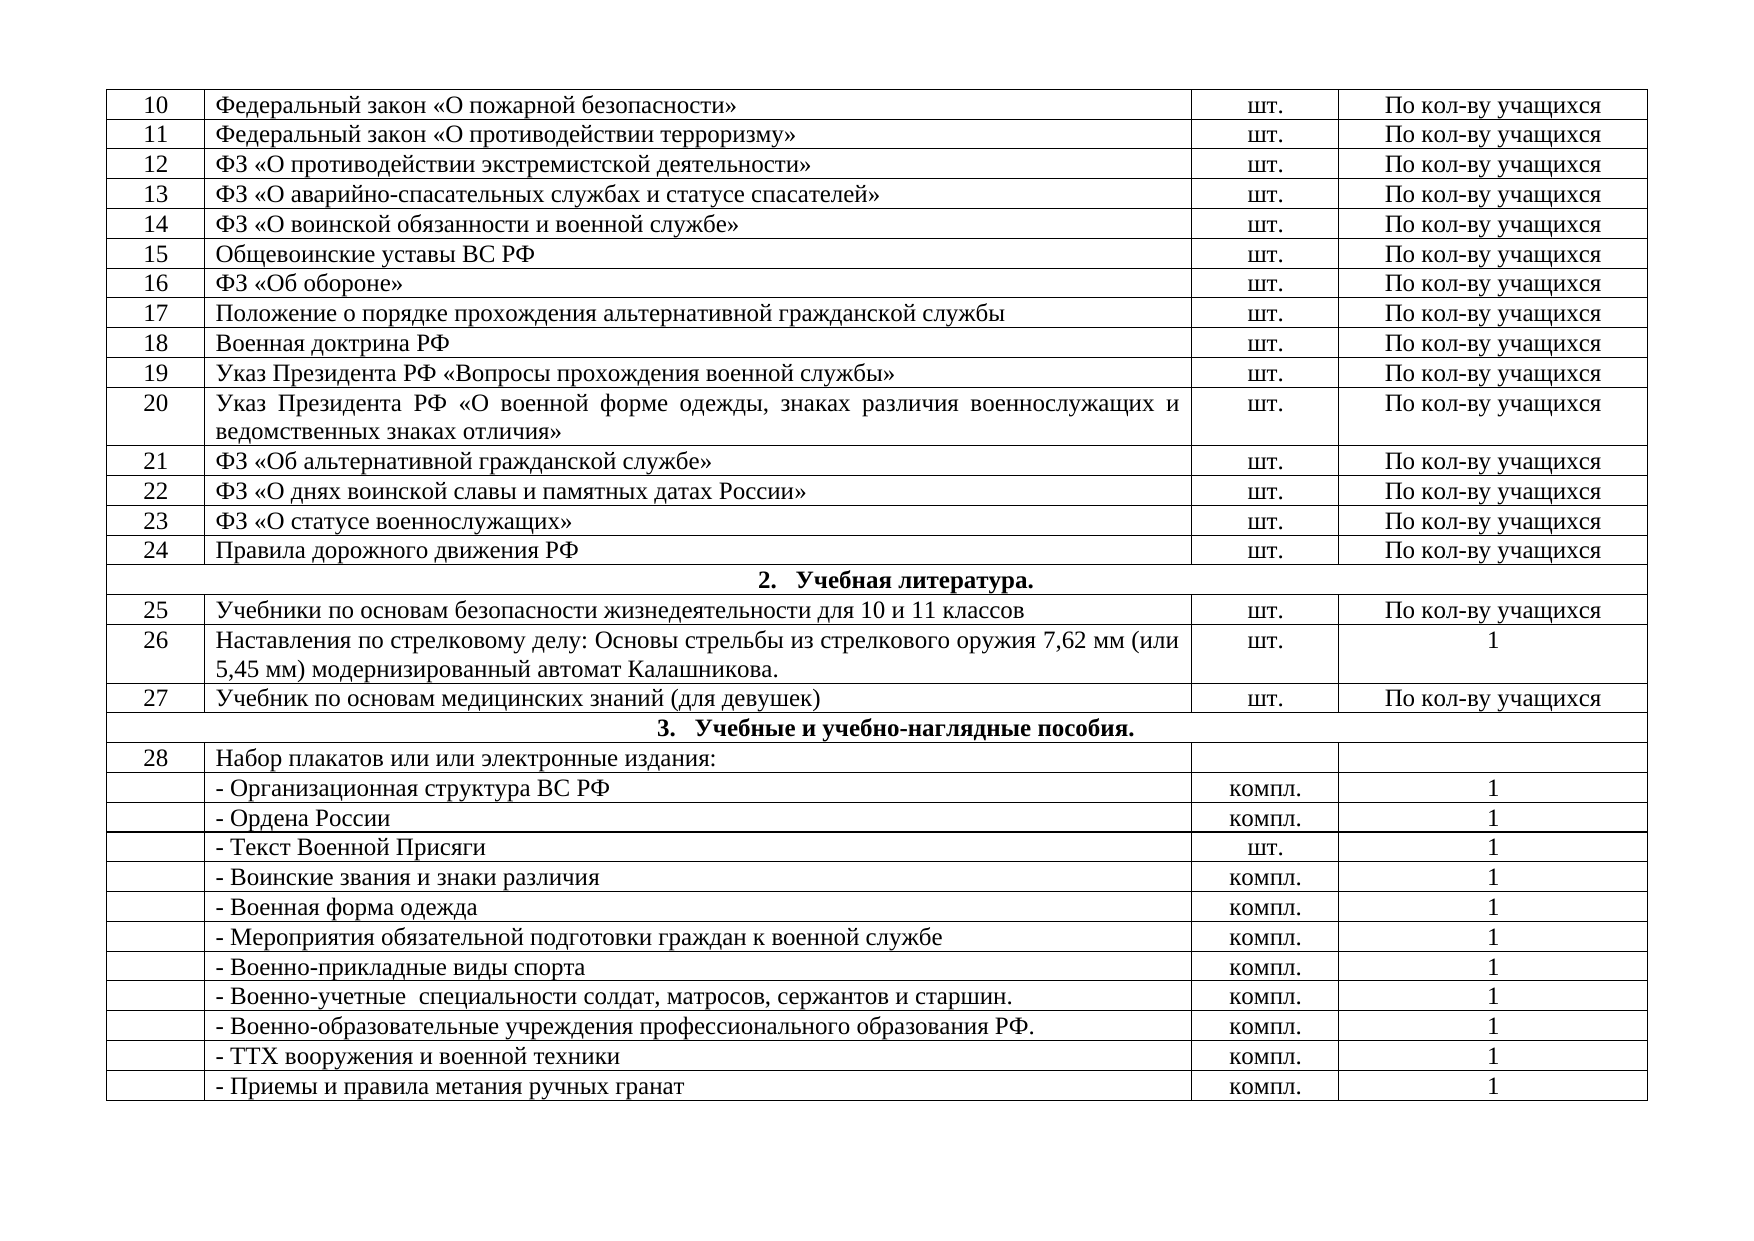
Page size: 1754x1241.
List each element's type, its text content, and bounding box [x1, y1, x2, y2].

table_cell 11 [107, 120, 204, 148]
table_cell 27 [107, 684, 204, 712]
table_cell шт. [1192, 476, 1338, 505]
table_cell [107, 803, 204, 831]
table_cell - Военно-образовательные учреждения профессионального образования РФ. [205, 1011, 1191, 1040]
table_cell Учебник по основам медицинских знаний (для девушек) [205, 684, 1191, 712]
table_cell По кол-ву учащихся [1339, 358, 1647, 387]
table_cell компл. [1192, 803, 1338, 831]
table_cell - Воинские звания и знаки различия [205, 862, 1191, 891]
table_cell По кол-ву учащихся [1339, 269, 1647, 297]
table_cell компл. [1192, 1071, 1338, 1099]
table_cell шт. [1192, 388, 1338, 445]
table_cell шт. [1192, 506, 1338, 534]
table_cell [107, 1071, 204, 1099]
table_cell По кол-ву учащихся [1339, 328, 1647, 357]
table_cell Набор плакатов или или электронные издания: [205, 743, 1191, 772]
table_cell По кол-ву учащихся [1339, 506, 1647, 534]
table_cell По кол-ву учащихся [1339, 90, 1647, 118]
table_cell Учебники по основам безопасности жизнедеятельности для 10 и 11 классов [205, 595, 1191, 624]
table_cell компл. [1192, 1011, 1338, 1040]
table_cell По кол-ву учащихся [1339, 476, 1647, 505]
table_cell 16 [107, 269, 204, 297]
table_cell 24 [107, 536, 204, 564]
table_cell [1339, 743, 1647, 772]
table_cell - Приемы и правила метания ручных гранат [205, 1071, 1191, 1099]
table_cell компл. [1192, 862, 1338, 891]
table_cell Правила дорожного движения РФ [205, 536, 1191, 564]
table_cell ФЗ «О днях воинской славы и памятных датах России» [205, 476, 1191, 505]
table_cell [1192, 743, 1338, 772]
table_cell Положение о порядке прохождения альтернативной гражданской службы [205, 298, 1191, 327]
table_cell [107, 981, 204, 1010]
table_cell шт. [1192, 328, 1338, 357]
table_cell По кол-ву учащихся [1339, 239, 1647, 267]
table_cell Общевоинские уставы ВС РФ [205, 239, 1191, 267]
table_cell 1 [1339, 862, 1647, 891]
table_cell шт. [1192, 625, 1338, 682]
table_cell 28 [107, 743, 204, 772]
table_cell 19 [107, 358, 204, 387]
table_cell шт. [1192, 833, 1338, 861]
table_cell По кол-ву учащихся [1339, 595, 1647, 624]
table_cell 20 [107, 388, 204, 445]
table_cell [107, 833, 204, 861]
table_cell 12 [107, 149, 204, 178]
table_cell 21 [107, 446, 204, 475]
table_cell компл. [1192, 892, 1338, 921]
table_cell По кол-ву учащихся [1339, 684, 1647, 712]
table_cell шт. [1192, 595, 1338, 624]
table_cell - Мероприятия обязательной подготовки граждан к военной службе [205, 922, 1191, 951]
table_cell компл. [1192, 1041, 1338, 1070]
table_cell шт. [1192, 149, 1338, 178]
table_cell - Организационная структура ВС РФ [205, 773, 1191, 802]
table_cell шт. [1192, 179, 1338, 208]
table_cell ФЗ «О статусе военнослужащих» [205, 506, 1191, 534]
table_cell 18 [107, 328, 204, 357]
table_cell 15 [107, 239, 204, 267]
table_cell 14 [107, 209, 204, 238]
table_cell Военная доктрина РФ [205, 328, 1191, 357]
table_cell компл. [1192, 952, 1338, 980]
table_cell шт. [1192, 120, 1338, 148]
table_cell шт. [1192, 358, 1338, 387]
table_cell 1 [1339, 1071, 1647, 1099]
table_cell 1 [1339, 833, 1647, 861]
table_cell шт. [1192, 684, 1338, 712]
table_cell шт. [1192, 209, 1338, 238]
table_cell - Военно-учетные специальности солдат, матросов, сержантов и старшин. [205, 981, 1191, 1010]
table_cell [107, 1011, 204, 1040]
table_cell - Военно-прикладные виды спорта [205, 952, 1191, 980]
table_cell ФЗ «О аварийно-спасательных службах и статусе спасателей» [205, 179, 1191, 208]
table_cell ФЗ «О противодействии экстремистской деятельности» [205, 149, 1191, 178]
table_cell Указ Президента РФ «О военной форме одежды, знаках различия военнослужащих и ведомственных знаках отличия» [205, 388, 1191, 445]
table_cell 10 [107, 90, 204, 118]
table_cell компл. [1192, 773, 1338, 802]
table_cell - Ордена России [205, 803, 1191, 831]
table_cell Учебная литература. [107, 565, 1647, 594]
table_cell 22 [107, 476, 204, 505]
table_cell - Военная форма одежда [205, 892, 1191, 921]
table_cell 1 [1339, 892, 1647, 921]
table_cell Федеральный закон «О пожарной безопасности» [205, 90, 1191, 118]
table_cell По кол-ву учащихся [1339, 388, 1647, 445]
table_cell шт. [1192, 446, 1338, 475]
table_cell [107, 892, 204, 921]
table_cell [107, 773, 204, 802]
table_cell [107, 952, 204, 980]
table_cell [107, 1041, 204, 1070]
table_cell - Текст Военной Присяги [205, 833, 1191, 861]
table_cell По кол-ву учащихся [1339, 446, 1647, 475]
table_cell Федеральный закон «О противодействии терроризму» [205, 120, 1191, 148]
table_cell По кол-ву учащихся [1339, 149, 1647, 178]
table_cell По кол-ву учащихся [1339, 209, 1647, 238]
table_cell 26 [107, 625, 204, 682]
table_cell Учебные и учебно-наглядные пособия. [107, 713, 1647, 742]
table_cell 23 [107, 506, 204, 534]
table_cell Указ Президента РФ «Вопросы прохождения военной службы» [205, 358, 1191, 387]
table_cell 1 [1339, 625, 1647, 682]
table_cell 1 [1339, 1011, 1647, 1040]
table_cell 1 [1339, 1041, 1647, 1070]
table_cell шт. [1192, 298, 1338, 327]
table_cell 1 [1339, 922, 1647, 951]
table_cell шт. [1192, 269, 1338, 297]
table_cell ФЗ «Об обороне» [205, 269, 1191, 297]
table_cell 1 [1339, 773, 1647, 802]
table_cell По кол-ву учащихся [1339, 179, 1647, 208]
table_cell 17 [107, 298, 204, 327]
table_cell шт. [1192, 239, 1338, 267]
table_cell компл. [1192, 922, 1338, 951]
table_cell [107, 922, 204, 951]
table_cell По кол-ву учащихся [1339, 298, 1647, 327]
table_cell 1 [1339, 952, 1647, 980]
table_cell шт. [1192, 536, 1338, 564]
table_cell компл. [1192, 981, 1338, 1010]
table_cell - ТТХ вооружения и военной техники [205, 1041, 1191, 1070]
table_cell По кол-ву учащихся [1339, 120, 1647, 148]
table_cell [107, 862, 204, 891]
table_cell 1 [1339, 803, 1647, 831]
table_cell 25 [107, 595, 204, 624]
table_cell 1 [1339, 981, 1647, 1010]
table_cell шт. [1192, 90, 1338, 118]
table_cell ФЗ «О воинской обязанности и военной службе» [205, 209, 1191, 238]
table_cell Наставления по стрелковому делу: Основы стрельбы из стрелкового оружия 7,62 мм (или 5,45 мм) модернизированный автомат Калашникова. [205, 625, 1191, 682]
table_cell По кол-ву учащихся [1339, 536, 1647, 564]
table_cell ФЗ «Об альтернативной гражданской службе» [205, 446, 1191, 475]
table_cell 13 [107, 179, 204, 208]
